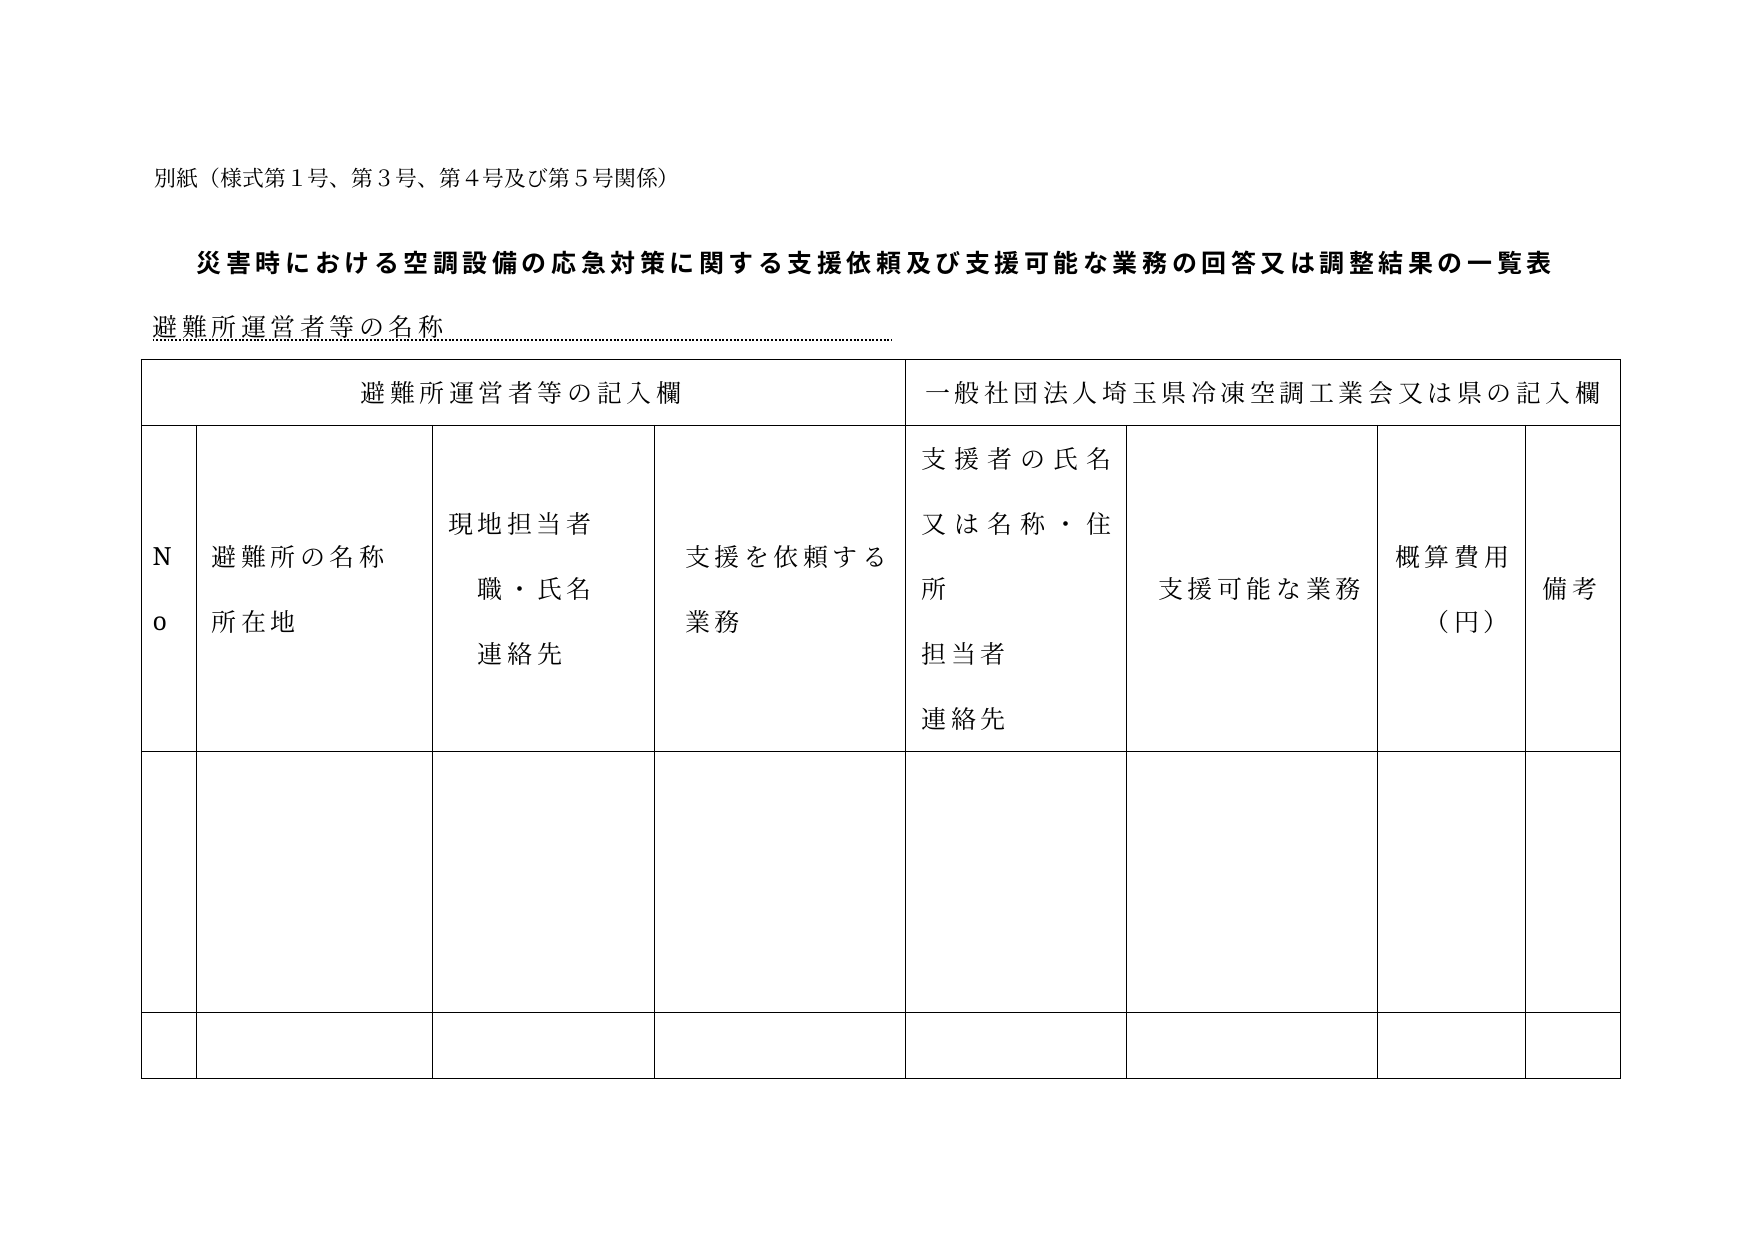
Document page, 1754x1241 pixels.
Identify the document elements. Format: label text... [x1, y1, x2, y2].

table_cell [906, 1013, 1126, 1078]
table_cell [433, 1013, 654, 1078]
table_cell 備考 [1526, 426, 1620, 751]
table_cell 支援を依頼する 業務 [655, 426, 905, 751]
table_cell [1378, 752, 1525, 1012]
table_cell [655, 752, 905, 1012]
table_cell [1378, 1013, 1525, 1078]
table_cell [1526, 1013, 1620, 1078]
table_cell 避難所の名称 所在地 [197, 426, 432, 751]
table_cell [197, 752, 432, 1012]
table_cell 現地担当者 職・氏名 連絡先 [433, 426, 654, 751]
table_cell [142, 1013, 196, 1078]
table_cell 支援者の氏名又は名称・住所 担当者 連絡先 [906, 426, 1126, 751]
text 災害時における空調設備の応急対策に関する支援依頼及び支援可能な業務の回答又は調整結果の一覧表 [152, 229, 1602, 294]
table_header 避難所運営者等の記入欄 [142, 360, 905, 425]
table_cell 支援可能な業務 [1127, 426, 1377, 751]
table_header 一般社団法人埼玉県冷凍空調工業会又は県の記入欄 [906, 360, 1620, 425]
table_cell [1127, 1013, 1377, 1078]
table_cell [655, 1013, 905, 1078]
table_cell [1526, 752, 1620, 1012]
table_cell [197, 1013, 432, 1078]
table_cell [433, 752, 654, 1012]
table_cell [1127, 752, 1377, 1012]
table_cell [142, 752, 196, 1012]
text 避難所運営者等の名称 [152, 294, 1605, 359]
table_cell [906, 752, 1126, 1012]
table_cell No [142, 426, 196, 751]
table_cell 概算費用（円） [1378, 426, 1525, 751]
